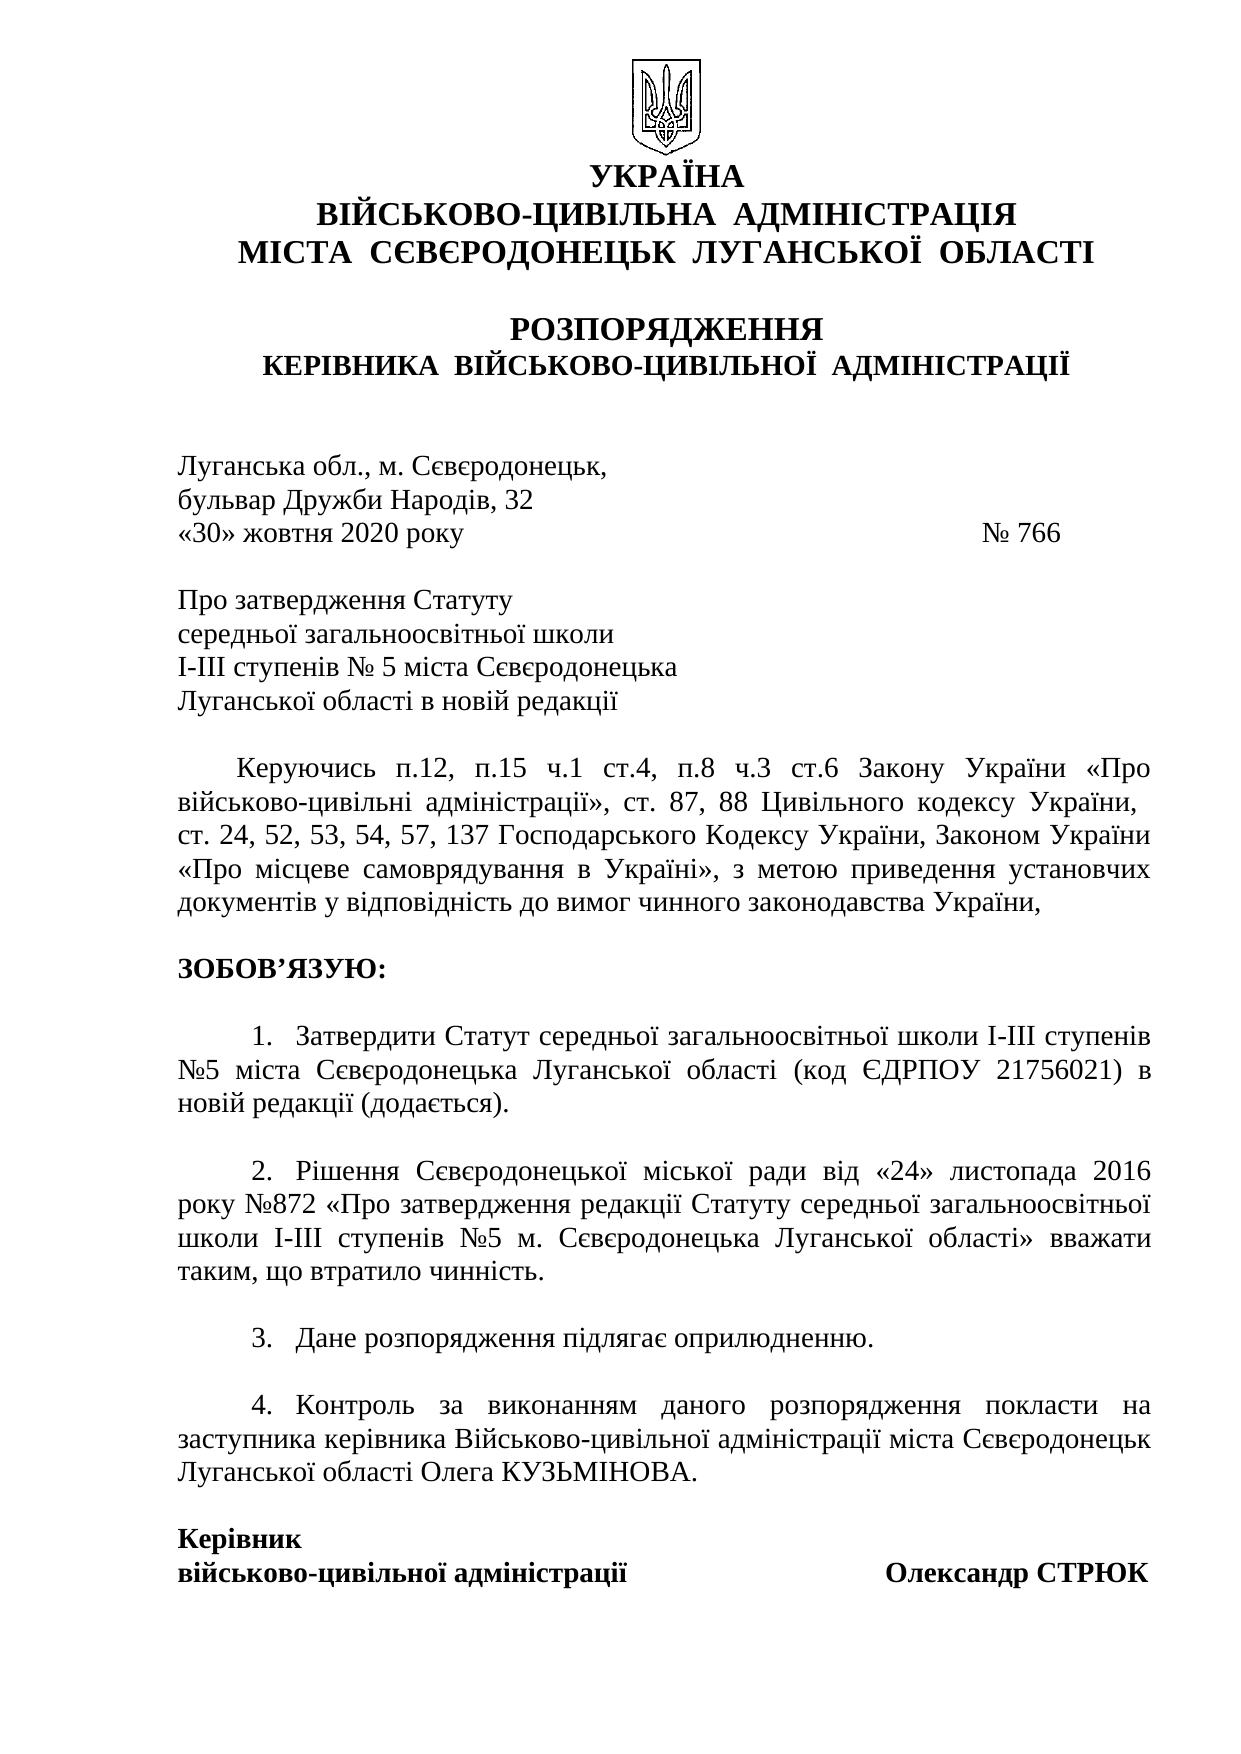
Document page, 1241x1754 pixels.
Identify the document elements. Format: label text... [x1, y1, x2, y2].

list Контроль за виконанням даного розпорядження покласти на заступника керівника Військово-цивільної адміністрації міста Сєвєродонецьк Луганської області Олега КУЗЬМІНОВА. [177, 1387, 1152, 1488]
list Рішення Сєвєродонецької міської ради від «24» листопада 2016 року №872 «Про затвердження редакції Статуту середньої загальноосвітньої школи І-ІІІ ступенів №5 м. Сєвєродонецька Луганської області» вважати таким, що втратило чинність. [177, 1153, 1152, 1287]
text бульвар Дружби Народів, 32 [177, 482, 1152, 515]
list Затвердити Статут середньої загальноосвітньої школи І-ІІІ ступенів №5 міста Сєвєродонецька Луганської області (код ЄДРПОУ 21756021) в новій редакції (додається). [177, 1018, 1152, 1119]
text військово-цивільної адміністрації Олександр СТРЮК [177, 1555, 1152, 1589]
text РОЗПОРЯДЖЕННЯ [181, 309, 1152, 348]
text КЕРІВНИКА ВІЙСЬКОВО-ЦИВІЛЬНОЇ АДМІНІСТРАЦІЇ [181, 348, 1152, 381]
text Луганської області в новій редакції [177, 683, 1152, 717]
text МІСТА СЄВЄРОДОНЕЦЬК ЛУГАНСЬКОЇ ОБЛАСТІ [181, 233, 1152, 271]
text Луганська обл., м. Сєвєродонецьк, [177, 448, 1152, 482]
text «30» жовтня 2020 року № 766 [177, 515, 1152, 549]
text Про затвердження Статуту [177, 582, 1152, 616]
text середньої загальноосвітньої школи [177, 616, 1152, 649]
text ЗОБОВ’ЯЗУЮ: [177, 951, 1152, 985]
text ВІЙСЬКОВО-ЦИВІЛЬНА АДМІНІСТРАЦІЯ [181, 194, 1152, 233]
text І-ІІІ ступенів № 5 міста Сєвєродонецька [177, 649, 1152, 683]
text Керівник [177, 1522, 1152, 1555]
list Дане розпорядження підлягає оприлюдненню. [177, 1320, 1152, 1354]
text УКРАЇНА [181, 156, 1152, 194]
text Керуючись п.12, п.15 ч.1 ст.4, п.8 ч.3 ст.6 Закону України «Про військово-цивільні адміністрації», ст. 87, 88 Цивільного кодексу України, ст. 24, 52, 53, 54, 57, 137 Господарського Кодексу України, Законом України «Про місцеве самоврядування в Україні», з метою приведення установчих документів у відповідність до вимог чинного законодавства України, [177, 750, 1152, 918]
